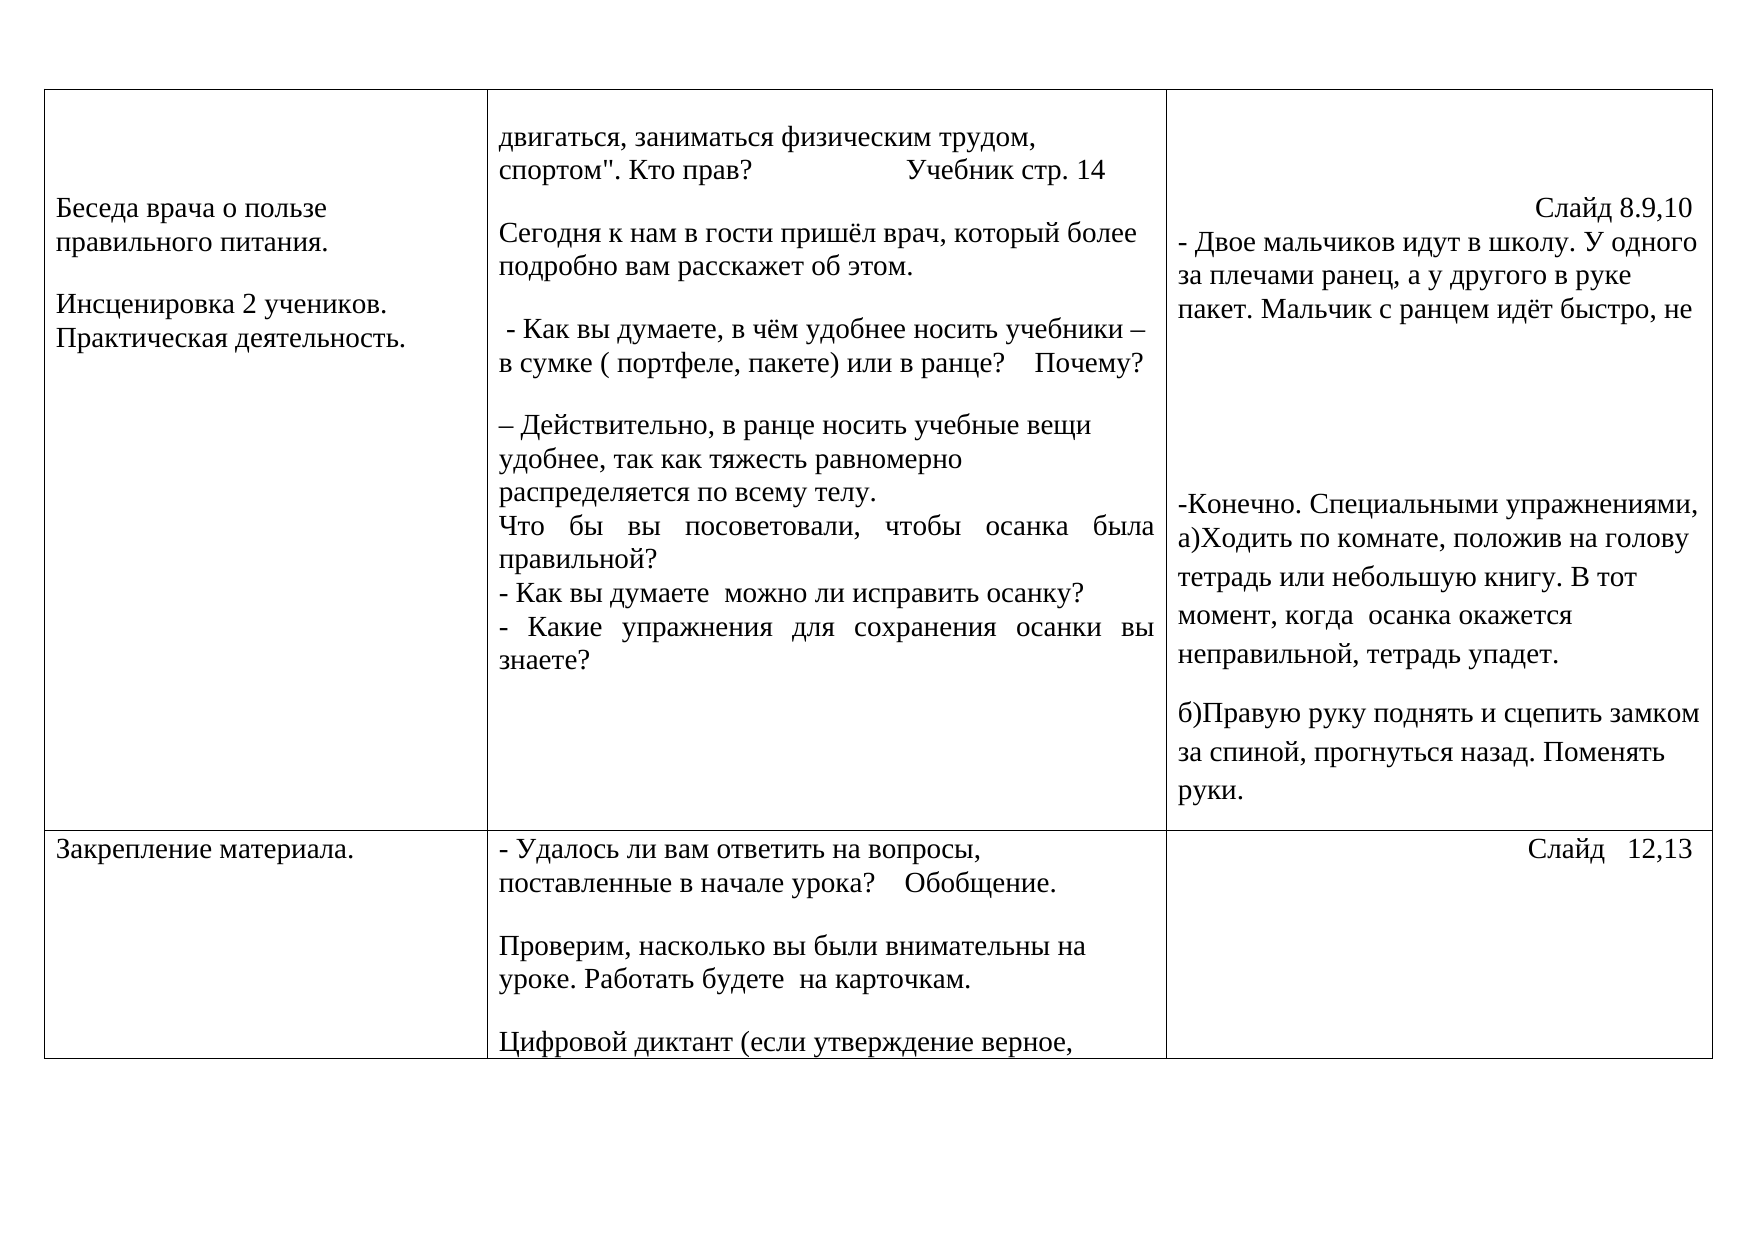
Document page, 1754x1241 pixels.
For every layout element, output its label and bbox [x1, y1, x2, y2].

table_cell [488, 90, 1166, 830]
table_cell [45, 90, 487, 830]
table_cell [488, 831, 1166, 1057]
table_cell [1167, 90, 1712, 830]
table_cell [1167, 831, 1712, 1057]
table_cell [45, 831, 487, 1057]
